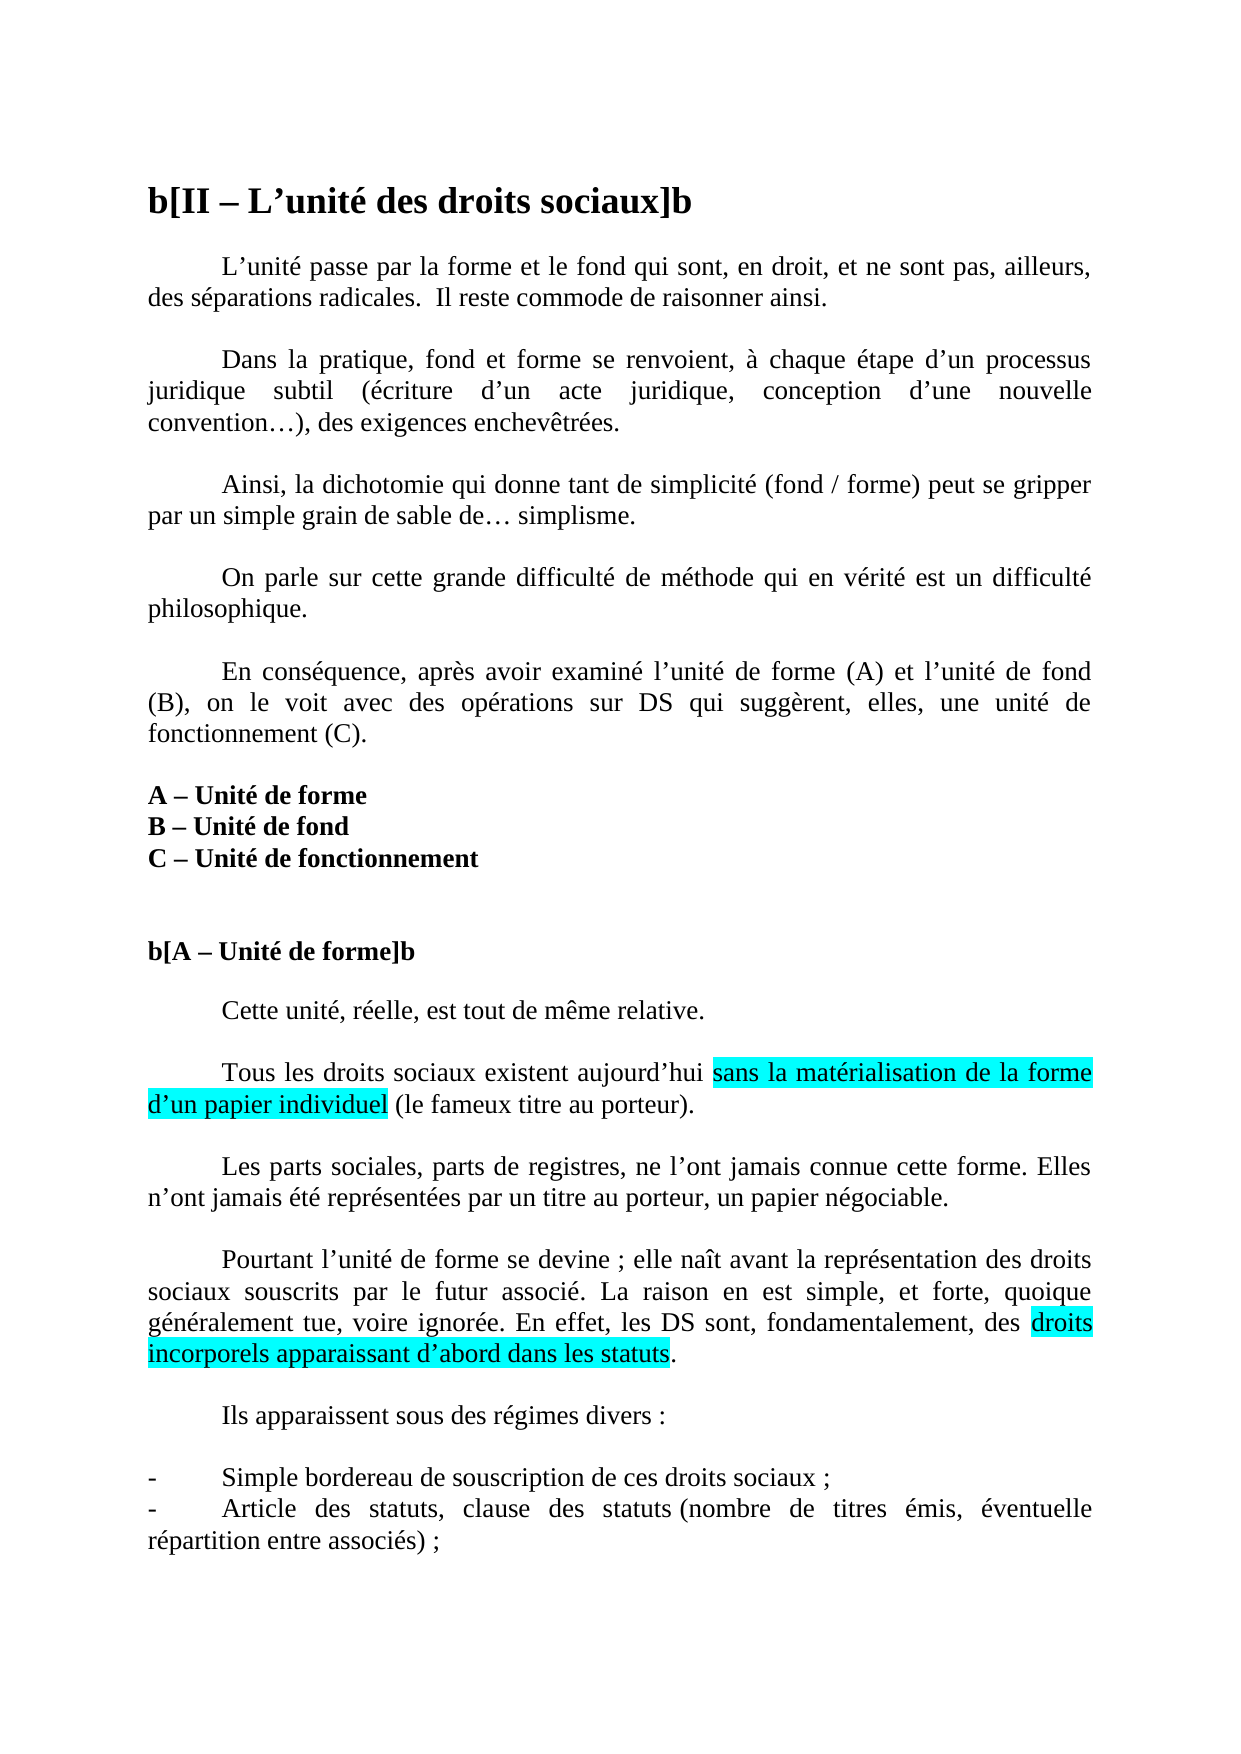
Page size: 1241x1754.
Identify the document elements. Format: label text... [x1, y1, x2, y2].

text C – Unité de fonctionnement [148, 842, 1093, 873]
text L’unité passe par la forme et le fond qui sont, en droit, et ne sont pas, ailleurs, des séparations radicales. Il reste commode de raisonner ainsi. [148, 250, 1093, 312]
text Dans la pratique, fond et forme se renvoient, à chaque étape d’un processus juridique subtil (écriture d’un acte juridique, conception d’une nouvelle convention…), des exigences enchevêtrées. [148, 343, 1093, 437]
text Tous les droits sociaux existent aujourd’hui sans la matérialisation de la forme d’un papier individuel (le fameux titre au porteur). [148, 1057, 1093, 1119]
text A – Unité de forme [148, 779, 1093, 811]
text Pourtant l’unité de forme se devine ; elle naît avant la représentation des droits sociaux souscrits par le futur associé. La raison en est simple, et forte, quoique généralement tue, voire ignorée. En effet, les DS sont, fondamentalement, des droits incorporels apparaissant d’abord dans les statuts. [148, 1243, 1093, 1368]
text Ainsi, la dichotomie qui donne tant de simplicité (fond / forme) peut se gripper par un simple grain de sable de… simplisme. [148, 468, 1093, 530]
text Les parts sociales, parts de registres, ne l’ont jamais connue cette forme. Elles n’ont jamais été représentées par un titre au porteur, un papier négociable. [148, 1150, 1093, 1212]
text En conséquence, après avoir examiné l’unité de forme (A) et l’unité de fond (B), on le voit avec des opérations sur DS qui suggèrent, elles, une unité de fonctionnement (C). [148, 655, 1093, 748]
text Cette unité, réelle, est tout de même relative. [148, 994, 1093, 1025]
text b[II – L’unité des droits sociaux]b [148, 179, 1093, 222]
text B – Unité de fond [148, 811, 1093, 842]
text Ils apparaissent sous des régimes divers : [148, 1399, 1093, 1430]
text - Simple bordereau de souscription de ces droits sociaux ; [148, 1461, 1093, 1493]
text - Article des statuts, clause des statuts (nombre de titres émis, éventuelle répartition entre associés) ; [148, 1493, 1093, 1555]
text b[A – Unité de forme]b [148, 935, 1093, 966]
text On parle sur cette grande difficulté de méthode qui en vérité est un difficulté philosophique. [148, 561, 1093, 624]
